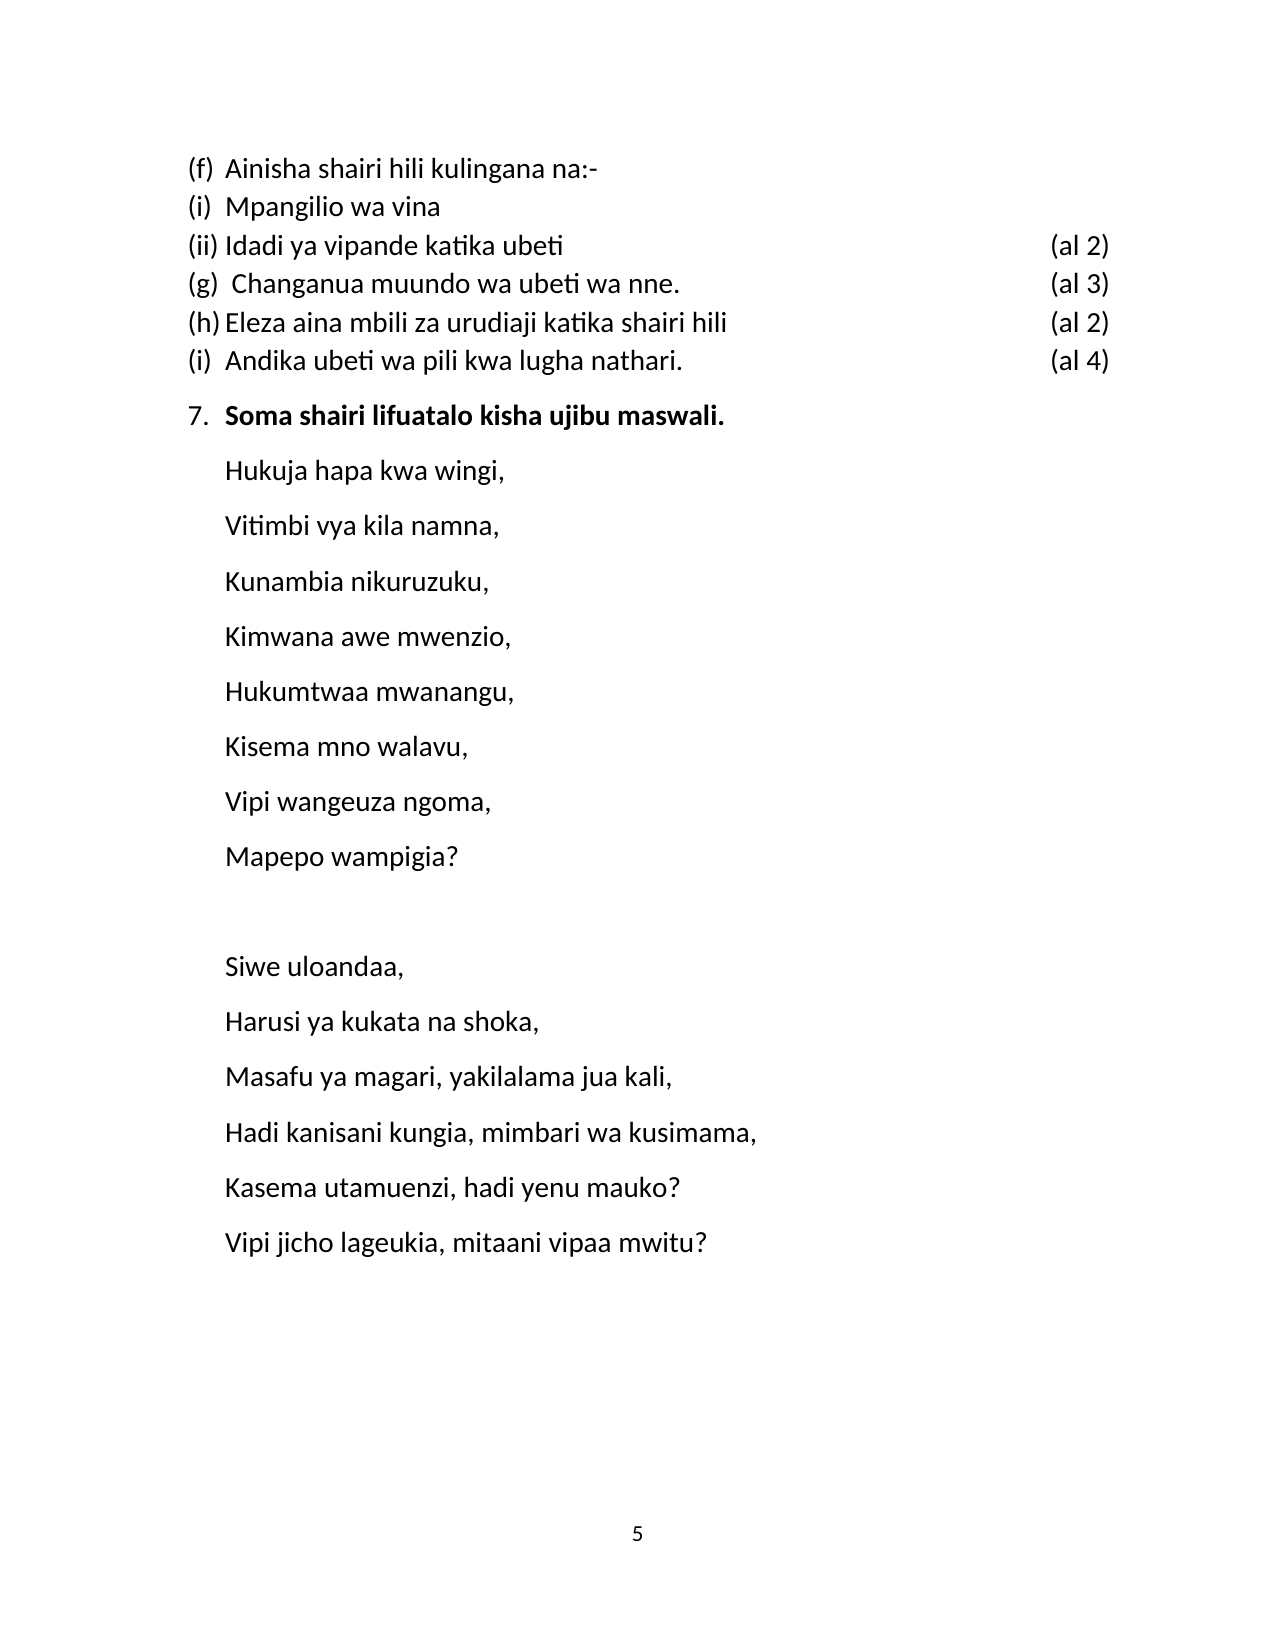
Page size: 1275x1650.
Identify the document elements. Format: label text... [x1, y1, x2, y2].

text Masafu ya magari, yakilalama jua kali, [150, 1058, 1125, 1094]
text Vipi wangeuza ngoma, [150, 783, 1125, 819]
list Ainisha shairi hili kulingana na:- [187, 150, 1125, 186]
text Vipi jicho lageukia, mitaani vipaa mwitu? [150, 1224, 1125, 1259]
text Siwe uloandaa, [150, 948, 1125, 984]
text Kimwana awe mwenzio, [150, 618, 1125, 653]
text Vitimbi vya kila namna, [150, 507, 1125, 543]
list Idadi ya vipande katika ubeti (al 2) [187, 227, 1125, 262]
text Mapepo wampigia? [150, 838, 1125, 874]
list Eleza aina mbili za urudiaji katika shairi hili (al 2) [187, 304, 1125, 339]
text Hadi kanisani kungia, mimbari wa kusimama, [150, 1114, 1125, 1149]
text Kasema utamuenzi, hadi yenu mauko? [150, 1169, 1125, 1204]
text Hukumtwaa mwanangu, [150, 673, 1125, 708]
text Kisema mno walavu, [150, 728, 1125, 763]
text Harusi ya kukata na shoka, [150, 1003, 1125, 1039]
list Andika ubeti wa pili kwa lugha nathari. (al 4) [187, 342, 1125, 378]
text 7. Soma shairi lifuatalo kisha ujibu maswali. [187, 397, 1125, 433]
list Changanua muundo wa ubeti wa nne. (al 3) [187, 265, 1125, 301]
text Hukuja hapa kwa wingi, [150, 452, 1125, 488]
list Mpangilio wa vina [187, 188, 1125, 224]
text Kunambia nikuruzuku, [150, 563, 1125, 598]
